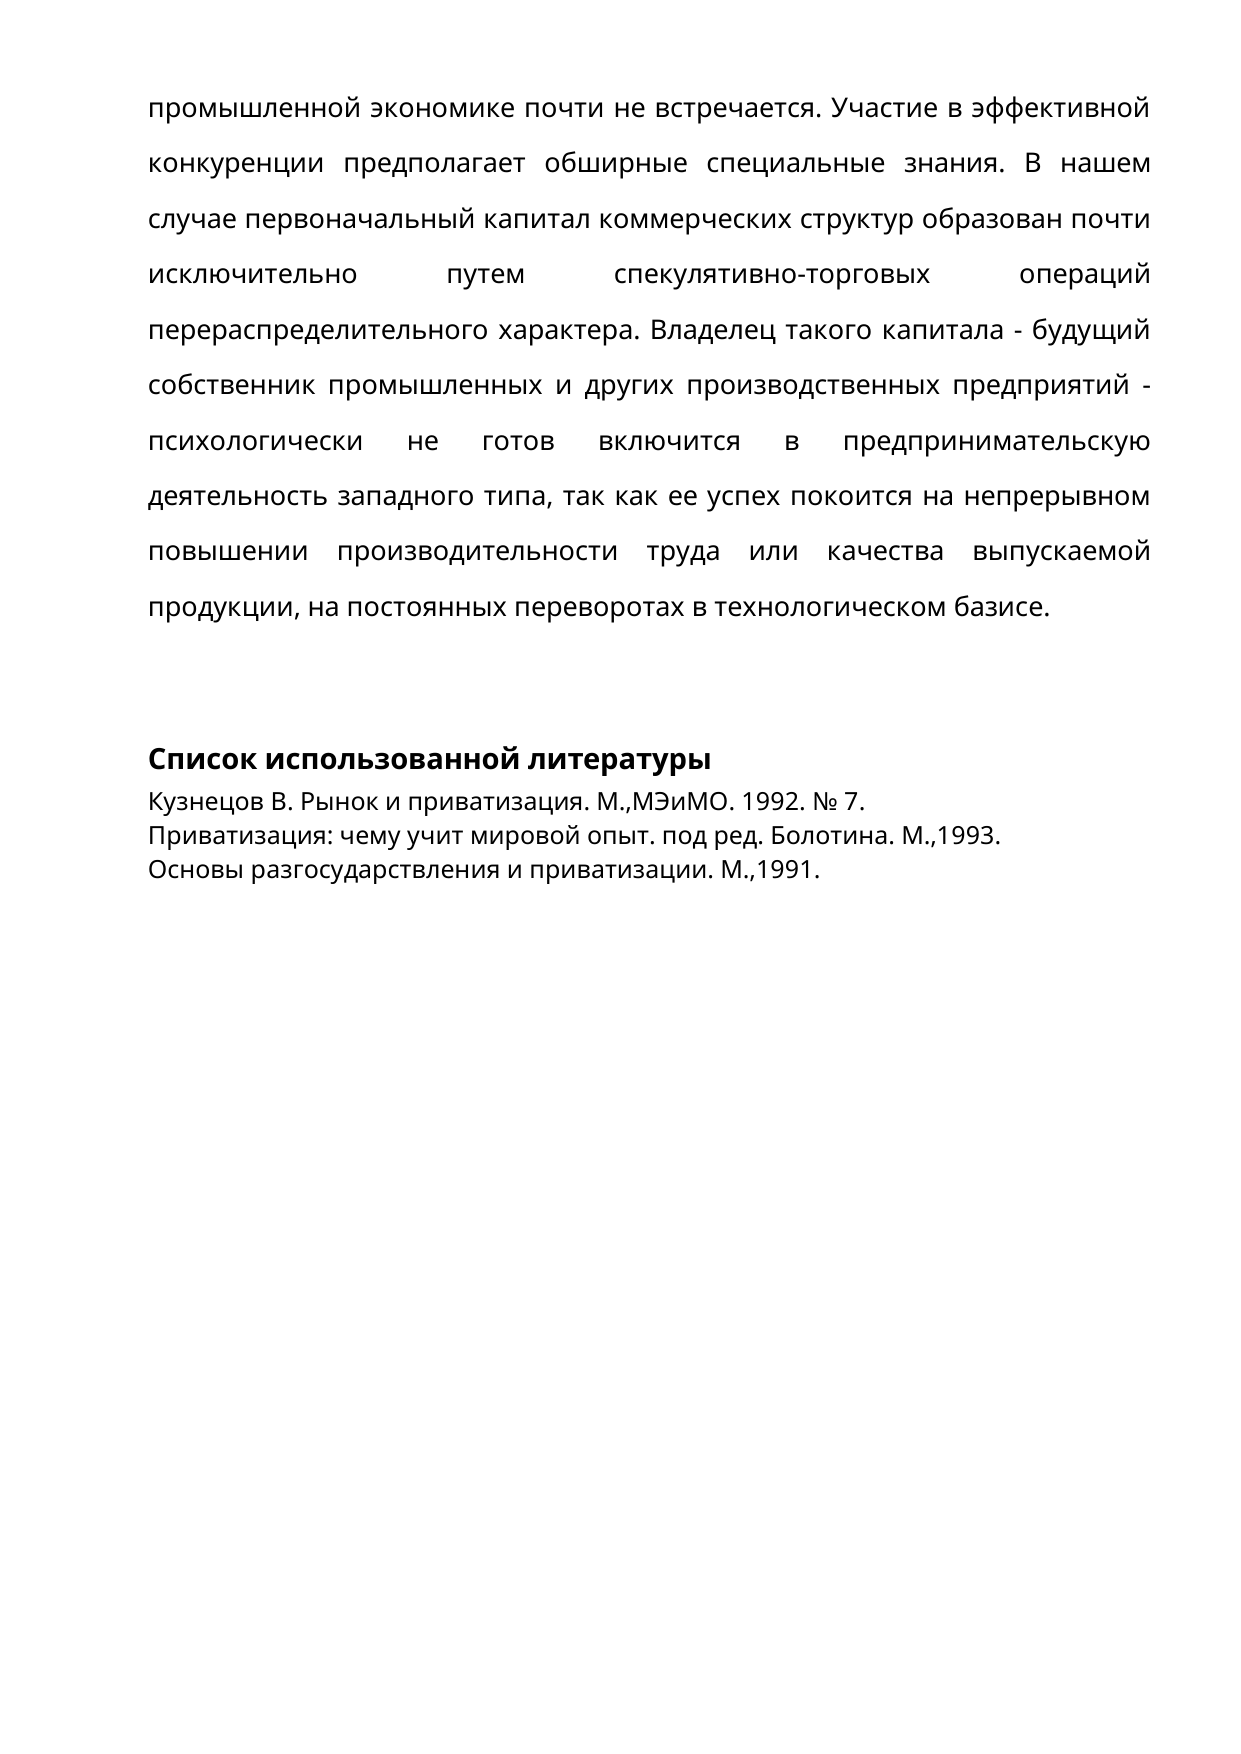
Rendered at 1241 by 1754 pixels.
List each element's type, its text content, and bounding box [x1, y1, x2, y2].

text Кузнецов В. Рынок и приватизация. М.,МЭиМО. 1992. № 7. [148, 784, 1152, 818]
text Приватизация: чему учит мировой опыт. под ред. Болотина. М.,1993. [148, 818, 1152, 852]
subtitle Список использованной литературы [148, 738, 1152, 778]
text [148, 88, 1152, 624]
text Основы разгосударствления и приватизации. М.,1991. [148, 852, 1152, 886]
